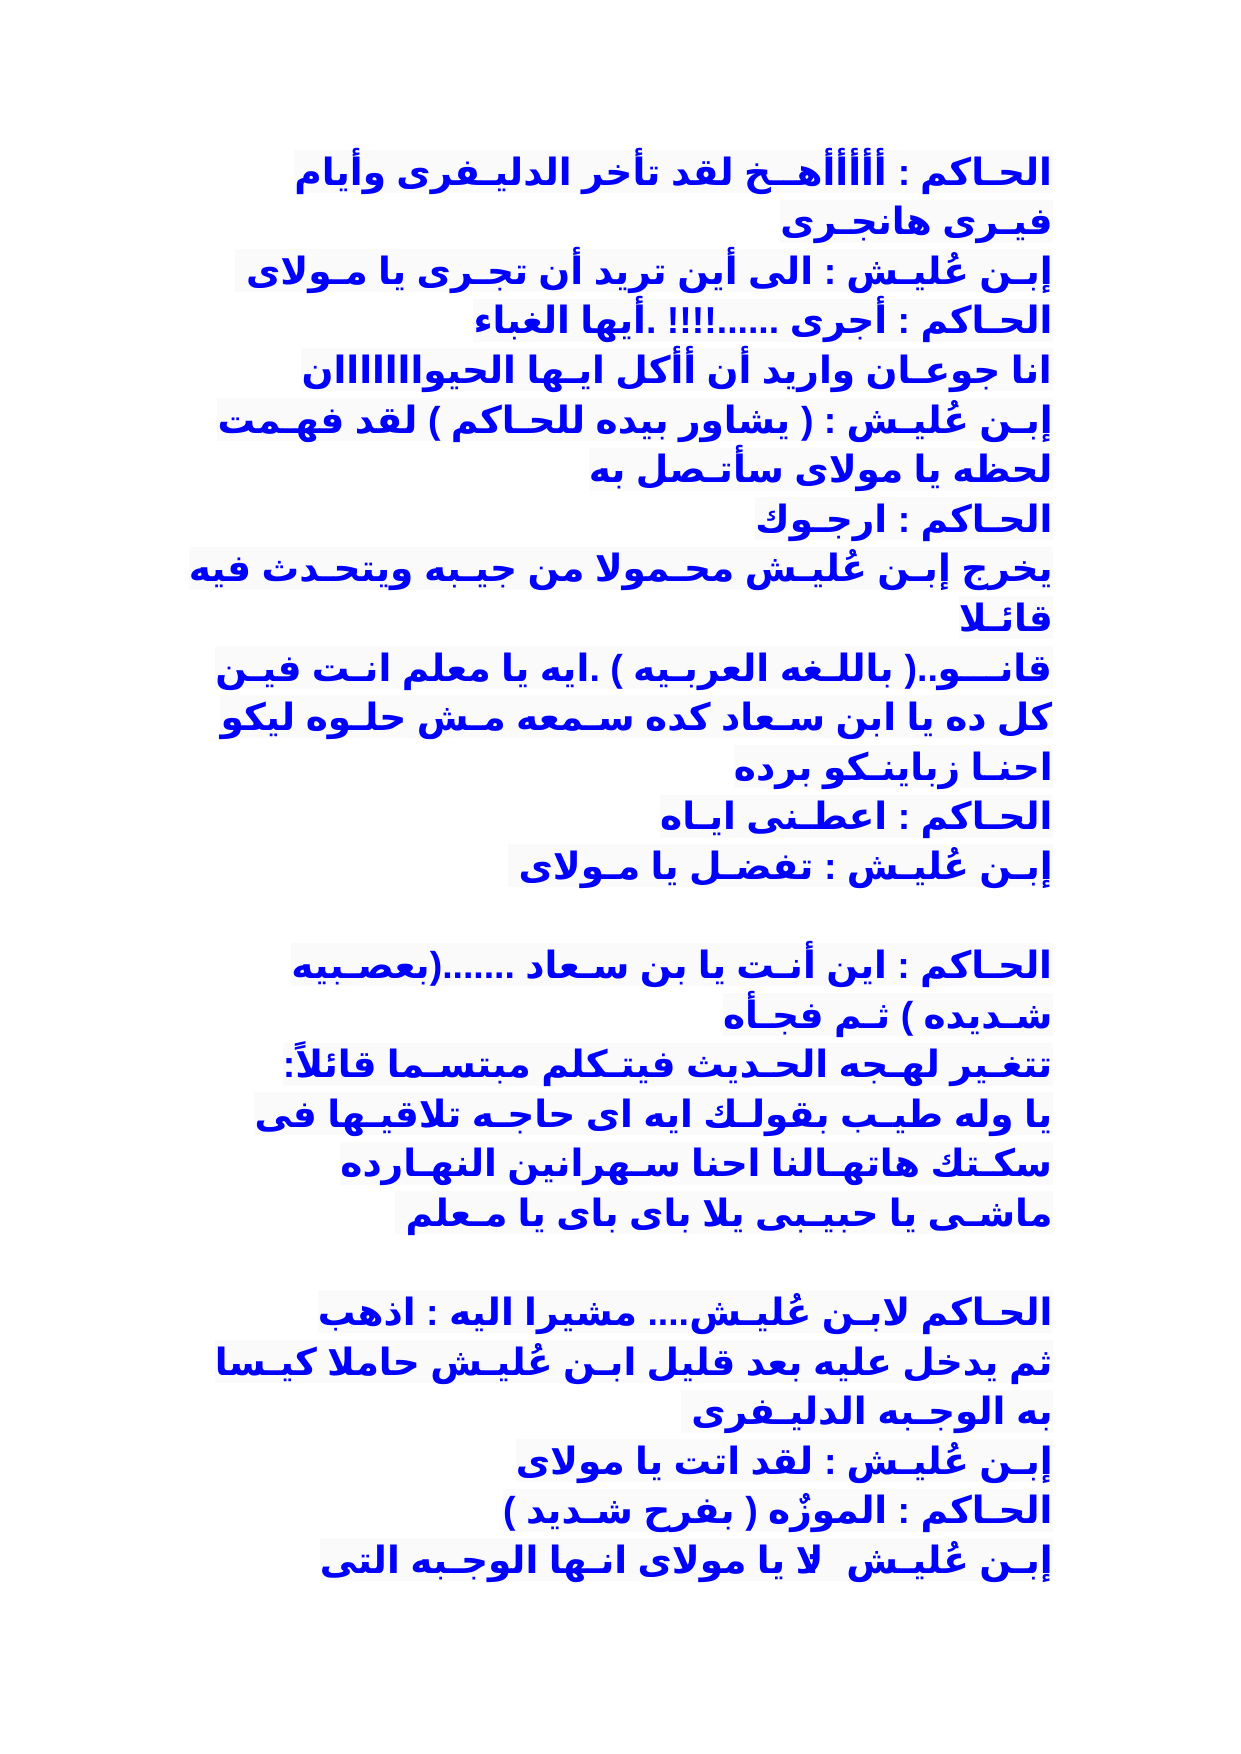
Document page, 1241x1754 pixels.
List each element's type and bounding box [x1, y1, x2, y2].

text [187, 150, 1053, 1581]
